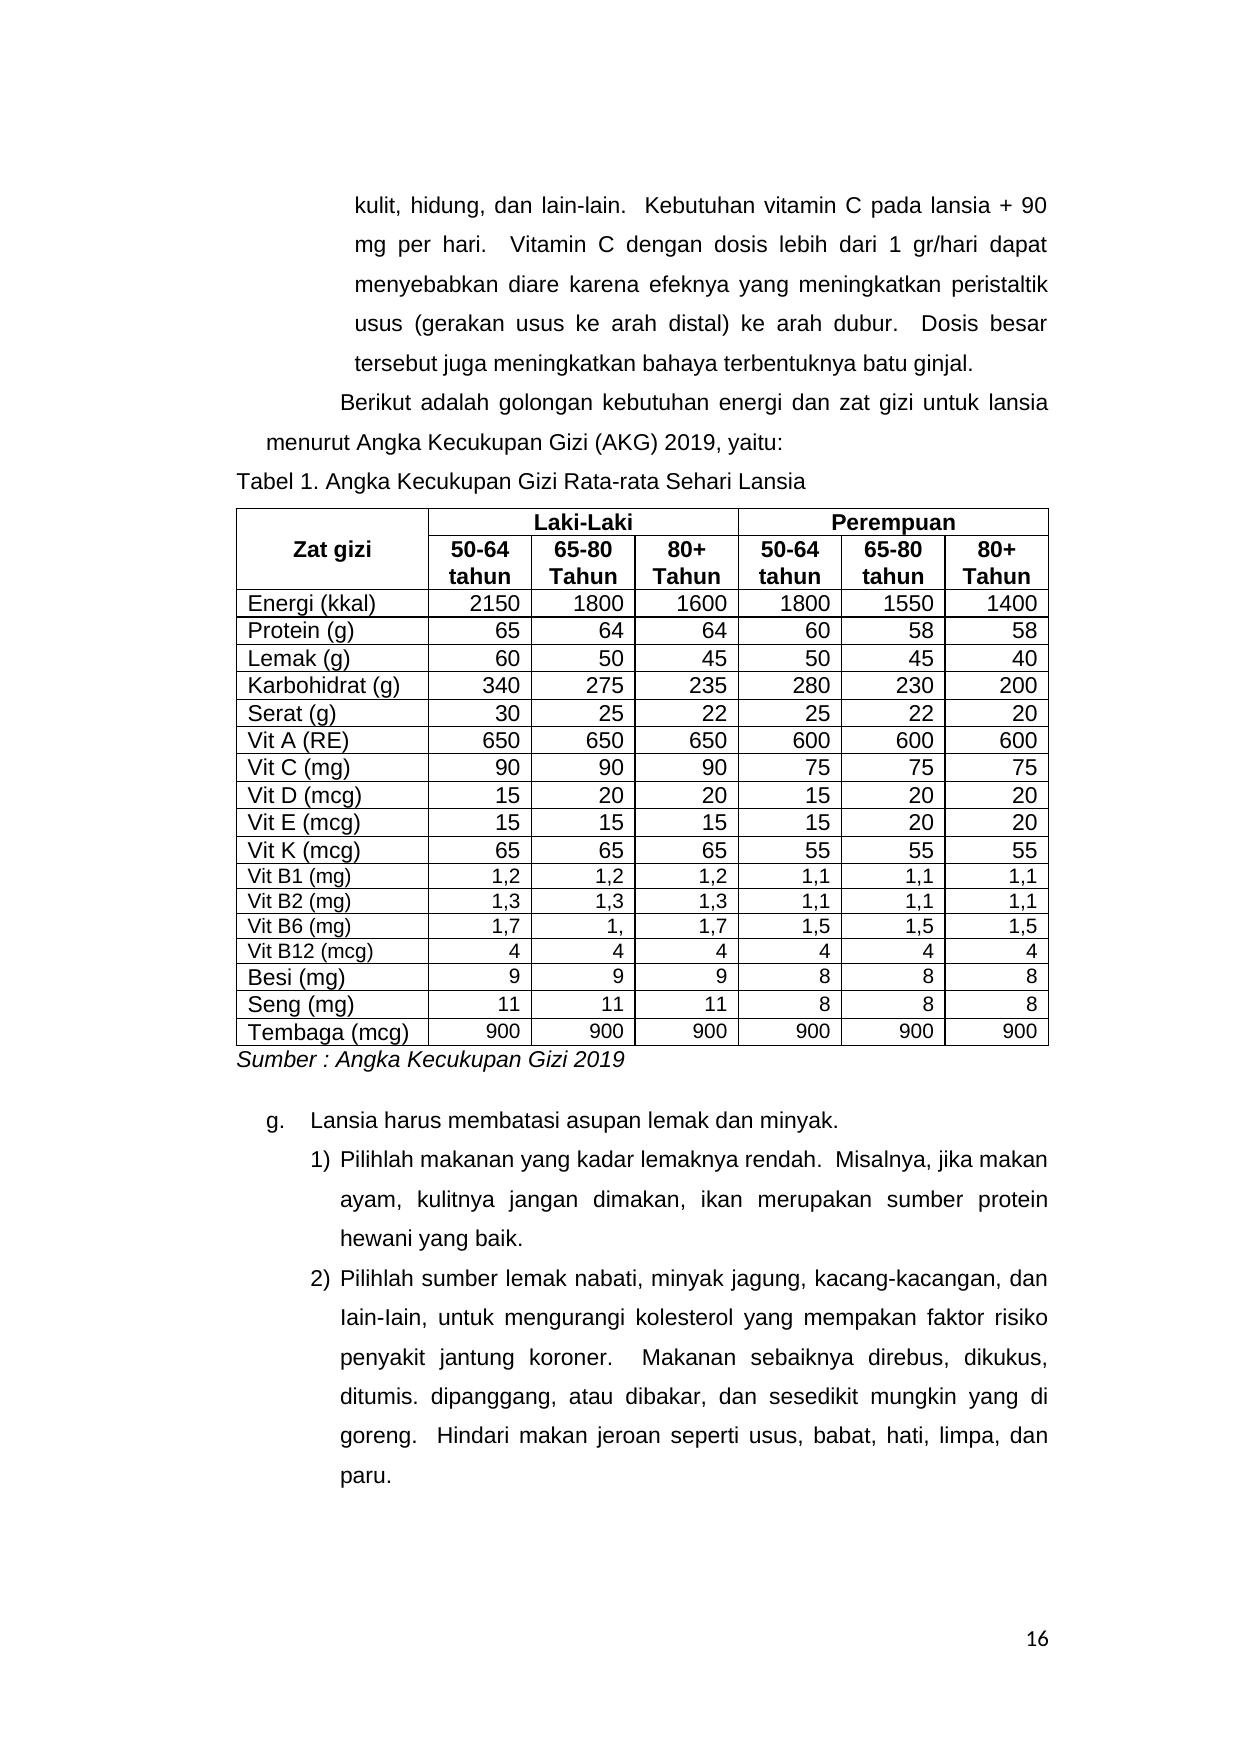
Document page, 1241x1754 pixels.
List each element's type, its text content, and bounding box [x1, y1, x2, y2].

table_cell 80+ Tahun [636, 536, 738, 589]
table_cell Vit B2 (mg) [237, 889, 428, 913]
table_cell 20 [636, 782, 738, 808]
table_cell 650 [429, 727, 531, 753]
table_cell 11 [636, 991, 738, 1018]
table_cell 50-64 tahun [429, 536, 531, 589]
table_cell 55 [842, 837, 944, 863]
table_cell 75 [739, 754, 841, 781]
table_cell 65 [429, 618, 531, 644]
table_cell 4 [429, 939, 531, 963]
table_cell Protein (g) [237, 618, 428, 644]
table_cell 4 [946, 939, 1048, 963]
table_cell 15 [429, 782, 531, 808]
table_cell 65 [429, 837, 531, 863]
list Berikut adalah golongan kebutuhan energi dan zat gizi untuk lansia menurut Angka Kecukupan Gizi (AKG) 2019, yaitu: [266, 389, 1048, 455]
table_header Laki-Laki [429, 509, 738, 535]
table_cell 600 [946, 727, 1048, 753]
table_cell 25 [532, 700, 634, 726]
table_cell 9 [429, 964, 531, 990]
text Sumber : Angka Kecukupan Gizi 2019 [236, 1046, 1048, 1072]
table_cell 55 [739, 837, 841, 863]
table_cell Energi (kkal) [237, 590, 428, 616]
table_cell 20 [842, 782, 944, 808]
table_cell 50 [532, 645, 634, 671]
table_cell 235 [636, 672, 738, 698]
table_cell 8 [946, 964, 1048, 990]
table_cell Seng (mg) [237, 991, 428, 1018]
table_cell Vit A (RE) [237, 727, 428, 753]
table_cell 1,1 [739, 864, 841, 888]
table_cell 600 [842, 727, 944, 753]
table_cell 20 [946, 700, 1048, 726]
table_cell 90 [532, 754, 634, 781]
table_cell 1550 [842, 590, 944, 616]
table_cell 1,1 [842, 889, 944, 913]
table_cell 65-80 Tahun [532, 536, 634, 589]
table_cell 1,3 [429, 889, 531, 913]
table_cell 1800 [739, 590, 841, 616]
table_cell 45 [842, 645, 944, 671]
table_cell Vit K (mcg) [237, 837, 428, 863]
table_cell 75 [946, 754, 1048, 781]
table_cell 9 [532, 964, 634, 990]
table_cell 4 [636, 939, 738, 963]
table_cell 15 [429, 809, 531, 836]
table_cell 1,5 [739, 914, 841, 938]
table_cell 1400 [946, 590, 1048, 616]
table_cell Vit B12 (mcg) [237, 939, 428, 963]
table_cell 8 [739, 991, 841, 1018]
table_cell 15 [739, 809, 841, 836]
table_cell 900 [739, 1019, 841, 1045]
table_header Zat gizi [237, 509, 428, 589]
list Pilihlah makanan yang kadar lemaknya rendah. Misalnya, jika makan ayam, kulitnya jangan dimakan, ikan merupakan sumber protein hewani yang baik. [310, 1146, 1048, 1251]
table_cell 340 [429, 672, 531, 698]
table_cell 900 [842, 1019, 944, 1045]
table_cell 8 [739, 964, 841, 990]
table_cell 4 [532, 939, 634, 963]
text Tabel 1. Angka Kecukupan Gizi Rata-rata Sehari Lansia [236, 468, 1048, 495]
table_cell 20 [946, 782, 1048, 808]
table_cell 1,1 [739, 889, 841, 913]
table_cell 1,2 [429, 864, 531, 888]
table_cell 58 [946, 618, 1048, 644]
table_cell 8 [842, 964, 944, 990]
table_cell 600 [739, 727, 841, 753]
table_cell 60 [739, 618, 841, 644]
table_cell 900 [946, 1019, 1048, 1045]
table_cell 650 [532, 727, 634, 753]
table_cell 8 [842, 991, 944, 1018]
table_cell 55 [946, 837, 1048, 863]
table_cell 11 [532, 991, 634, 1018]
table_cell 65 [636, 837, 738, 863]
table_cell 275 [532, 672, 634, 698]
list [295, 192, 1048, 376]
table_cell 200 [946, 672, 1048, 698]
table_cell 50 [739, 645, 841, 671]
table_cell 900 [532, 1019, 634, 1045]
table_cell 30 [429, 700, 531, 726]
list Lansia harus membatasi asupan lemak dan minyak. [266, 1107, 1048, 1133]
table_cell 22 [636, 700, 738, 726]
table_cell 230 [842, 672, 944, 698]
table_cell 900 [429, 1019, 531, 1045]
table_cell 1,3 [532, 889, 634, 913]
table_cell 20 [842, 809, 944, 836]
table_cell 1,1 [946, 889, 1048, 913]
table_cell 1,5 [842, 914, 944, 938]
list Pilihlah sumber lemak nabati, minyak jagung, kacang-kacangan, dan Iain-Iain, untuk mengurangi kolesterol yang mempakan faktor risiko penyakit jantung koroner. Makanan sebaiknya direbus, dikukus, ditumis. dipanggang, atau dibakar, dan sesedikit mungkin yang di goreng. Hindari makan jeroan seperti usus, babat, hati, limpa, dan paru. [310, 1264, 1048, 1488]
table_cell 64 [636, 618, 738, 644]
table_cell 15 [636, 809, 738, 836]
table_cell 1,3 [636, 889, 738, 913]
table_cell Karbohidrat (g) [237, 672, 428, 698]
table_cell 80+ Tahun [946, 536, 1048, 589]
table_cell 20 [946, 809, 1048, 836]
table_cell Vit D (mcg) [237, 782, 428, 808]
table_cell 8 [946, 991, 1048, 1018]
table_cell Tembaga (mcg) [237, 1019, 428, 1045]
table_cell 11 [429, 991, 531, 1018]
table_cell 22 [842, 700, 944, 726]
table_cell Vit B1 (mg) [237, 864, 428, 888]
table_cell 65 [532, 837, 634, 863]
table_cell 64 [532, 618, 634, 644]
table_cell 1,5 [946, 914, 1048, 938]
table_cell 650 [636, 727, 738, 753]
table_cell 15 [739, 782, 841, 808]
table_cell 58 [842, 618, 944, 644]
table_cell 50-64 tahun [739, 536, 841, 589]
table_cell 280 [739, 672, 841, 698]
table_cell 1,2 [636, 864, 738, 888]
table_cell Vit C (mg) [237, 754, 428, 781]
table_cell 1,1 [946, 864, 1048, 888]
table_cell 90 [429, 754, 531, 781]
table_cell 1, [532, 914, 634, 938]
table_cell 90 [636, 754, 738, 781]
table_cell 40 [946, 645, 1048, 671]
table_cell 75 [842, 754, 944, 781]
table_cell Vit E (mcg) [237, 809, 428, 836]
table_cell 1800 [532, 590, 634, 616]
table_cell 1,7 [636, 914, 738, 938]
table_cell 65-80 tahun [842, 536, 944, 589]
table_cell 9 [636, 964, 738, 990]
table_header Perempuan [739, 509, 1048, 535]
table_cell 1,2 [532, 864, 634, 888]
table_cell 900 [636, 1019, 738, 1045]
table_cell 20 [532, 782, 634, 808]
table_cell 4 [739, 939, 841, 963]
table_cell Besi (mg) [237, 964, 428, 990]
table_cell Vit B6 (mg) [237, 914, 428, 938]
table_cell 4 [842, 939, 944, 963]
table_cell 45 [636, 645, 738, 671]
table_cell 25 [739, 700, 841, 726]
table_cell 1,7 [429, 914, 531, 938]
table_cell 15 [532, 809, 634, 836]
table_cell Lemak (g) [237, 645, 428, 671]
table_cell Serat (g) [237, 700, 428, 726]
table_cell 1600 [636, 590, 738, 616]
table_cell 1,1 [842, 864, 944, 888]
table_cell 60 [429, 645, 531, 671]
table_cell 2150 [429, 590, 531, 616]
